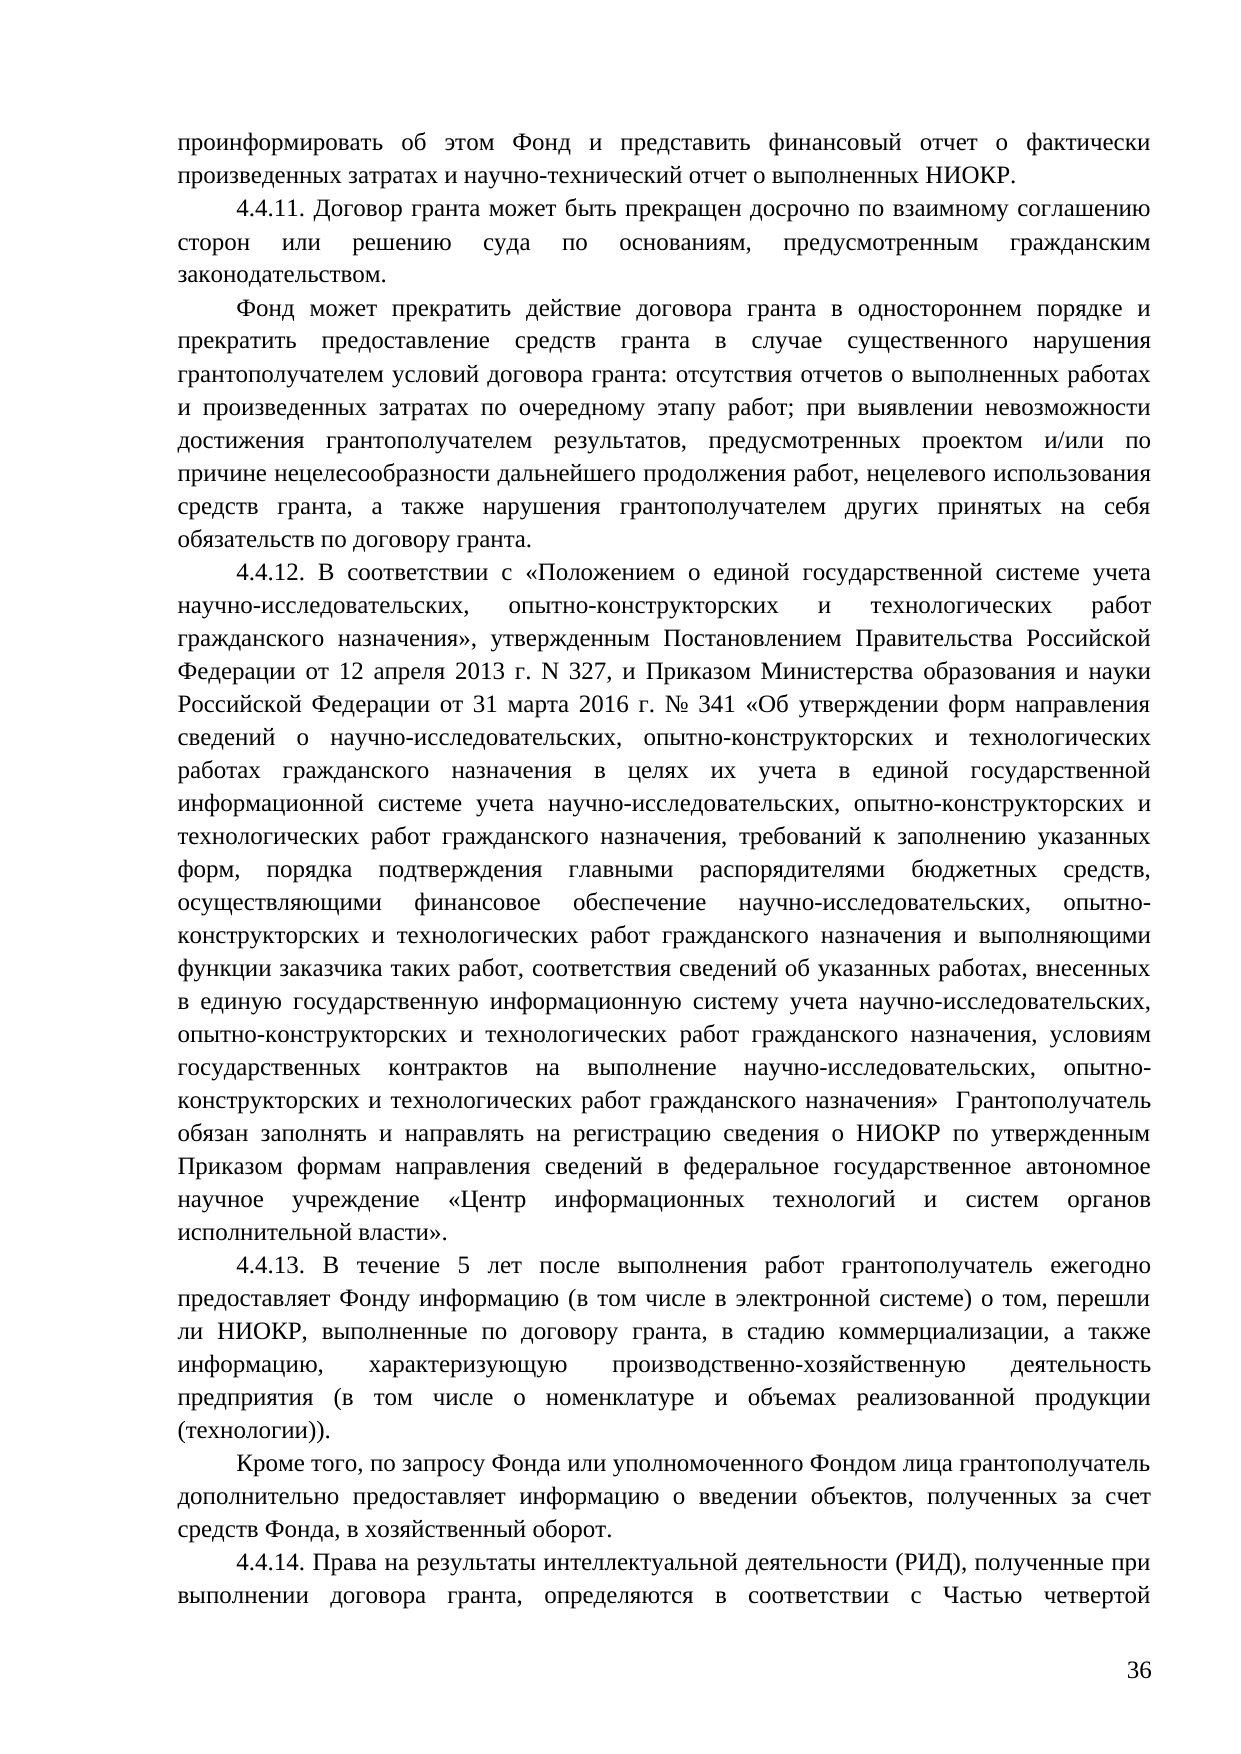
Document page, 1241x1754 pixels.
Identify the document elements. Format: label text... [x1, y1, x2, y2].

text 4.4.11. Договор гранта может быть прекращен досрочно по взаимному соглашению сторон или решению суда по основаниям, предусмотренным гражданским законодательством. [177, 193, 1152, 288]
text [177, 127, 1152, 189]
text Кроме того, по запросу Фонда или уполномоченного Фондом лица грантополучатель дополнительно предоставляет информацию о введении объектов, полученных за счет средств Фонда, в хозяйственный оборот. [177, 1448, 1152, 1543]
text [177, 1547, 1152, 1609]
text Фонд может прекратить действие договора гранта в одностороннем порядке и прекратить предоставление средств гранта в случае существенного нарушения грантополучателем условий договора гранта: отсутствия отчетов о выполненных работах и произведенных затратах по очередному этапу работ; при выявлении невозможности достижения грантополучателем результатов, предусмотренных проектом и/или по причине нецелесообразности дальнейшего продолжения работ, нецелевого использования средств гранта, а также нарушения грантополучателем других принятых на себя обязательств по договору гранта. [177, 293, 1152, 552]
text 4.4.13. В течение 5 лет после выполнения работ грантополучатель ежегодно предоставляет Фонду информацию (в том числе в электронной системе) о том, перешли ли НИОКР, выполненные по договору гранта, в стадию коммерциализации, а также информацию, характеризующую производственно-хозяйственную деятельность предприятия (в том числе о номенклатуре и объемах реализованной продукции (технологии)). [177, 1250, 1152, 1444]
text 4.4.12. В соответствии с «Положением о единой государственной системе учета научно-исследовательских, опытно-конструкторских и технологических работ гражданского назначения», утвержденным Постановлением Правительства Российской Федерации от 12 апреля 2013 г. N 327, и Приказом Министерства образования и науки Российской Федерации от 31 марта 2016 г. № 341 «Об утверждении форм направления сведений о научно-исследовательских, опытно-конструкторских и технологических работах гражданского назначения в целях их учета в единой государственной информационной системе учета научно-исследовательских, опытно-конструкторских и технологических работ гражданского назначения, требований к заполнению указанных форм, порядка подтверждения главными распорядителями бюджетных средств, осуществляющими финансовое обеспечение научно-исследовательских, опытно-конструкторских и технологических работ гражданского назначения и выполняющими функции заказчика таких работ, соответствия сведений об указанных работах, внесенных в единую государственную информационную систему учета научно-исследовательских, опытно-конструкторских и технологических работ гражданского назначения, условиям государственных контрактов на выполнение научно-исследовательских, опытно-конструкторских и технологических работ гражданского назначения» Грантополучатель обязан заполнять и направлять на регистрацию сведения о НИОКР по утвержденным Приказом формам направления сведений в федеральное государственное автономное научное учреждение «Центр информационных технологий и систем органов исполнительной власти». [177, 557, 1152, 1246]
